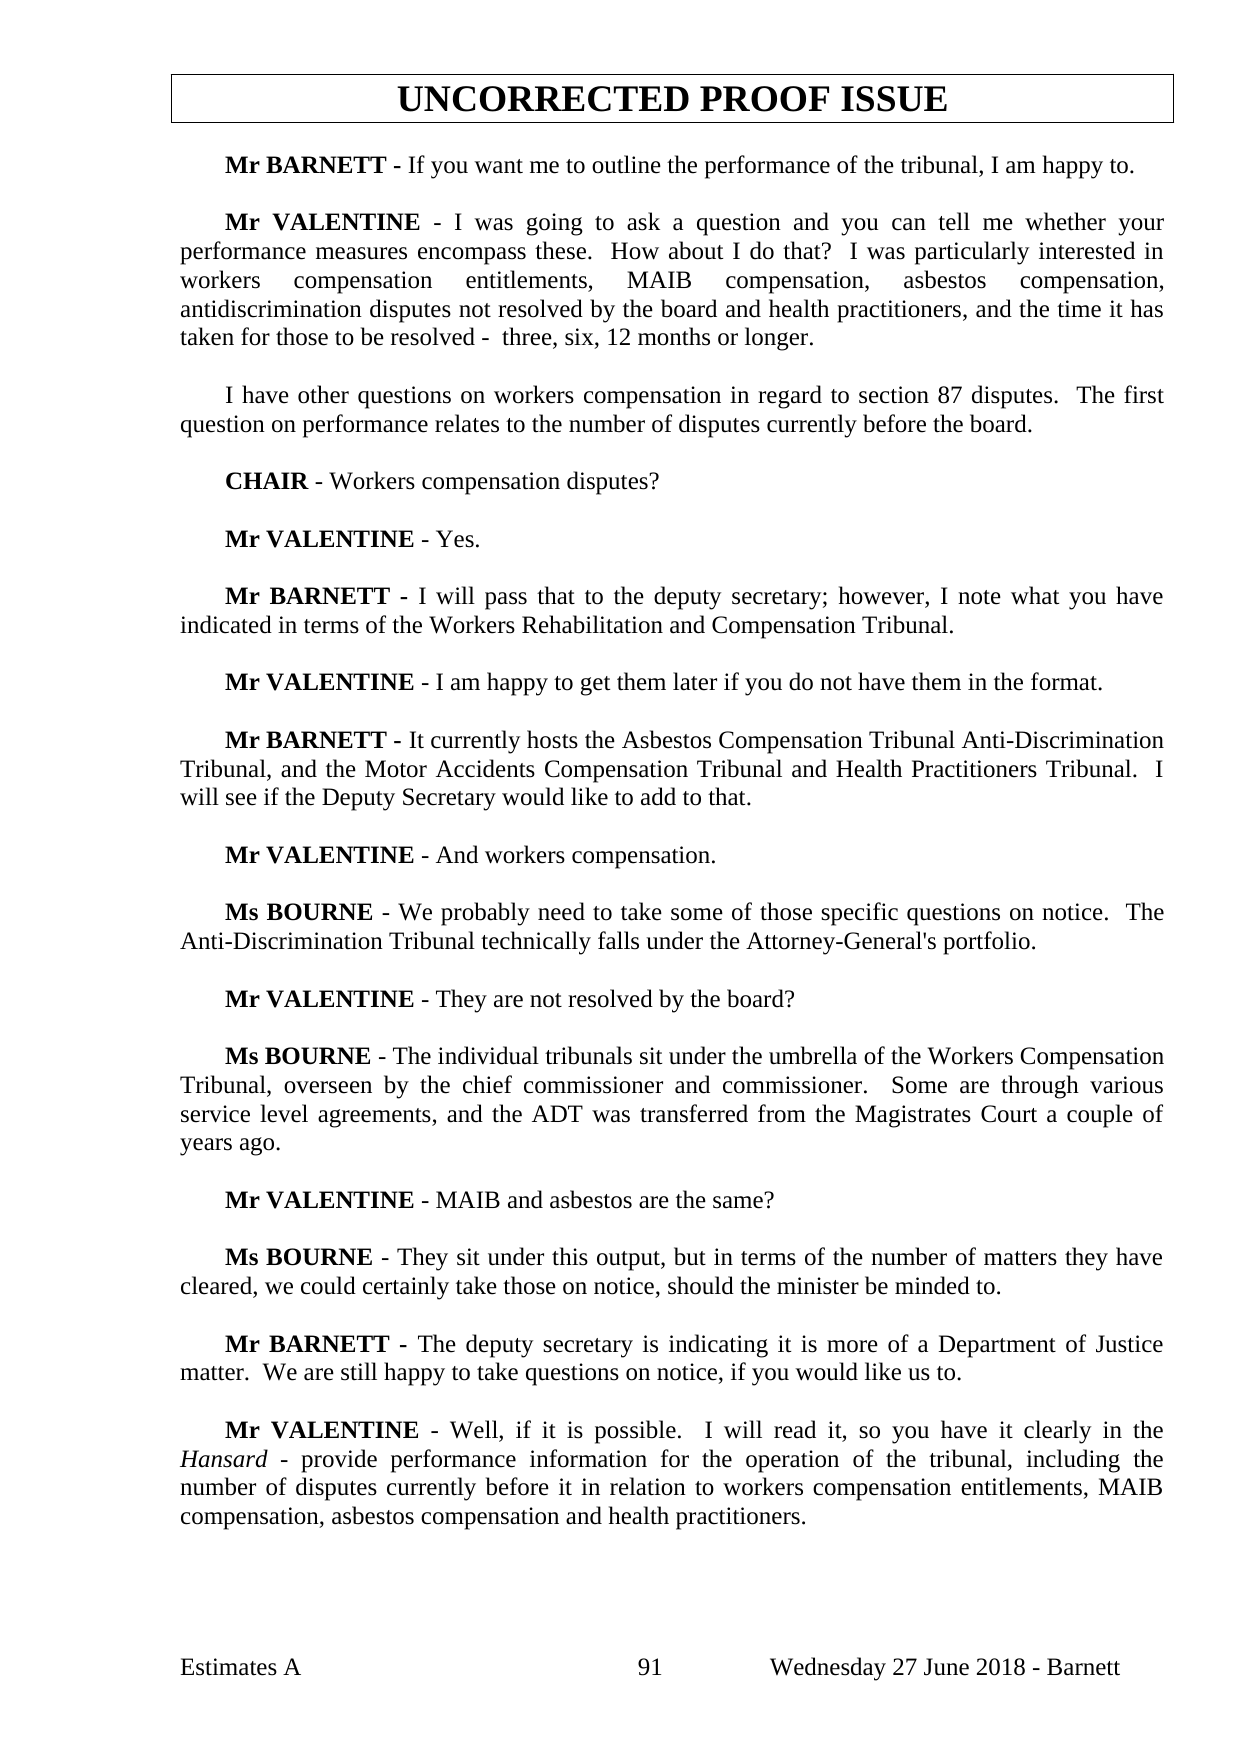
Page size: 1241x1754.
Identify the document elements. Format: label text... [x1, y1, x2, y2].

text Ms BOURNE - They sit under this output, but in terms of the number of matters they have cleared, we could certainly take those on notice, should the minister be minded to. [180, 1242, 1165, 1300]
text Mr VALENTINE - And workers compensation. [180, 840, 1165, 869]
text Mr BARNETT - It currently hosts the Asbestos Compensation Tribunal Anti-Discrimination Tribunal, and the Motor Accidents Compensation Tribunal and Health Practitioners Tribunal. I will see if the Deputy Secretary would like to add to that. [180, 725, 1165, 811]
text Mr VALENTINE - They are not resolved by the board? [180, 984, 1165, 1012]
text I have other questions on workers compensation in regard to section 87 disputes. The first question on performance relates to the number of disputes currently before the board. [180, 380, 1165, 437]
text Mr BARNETT - The deputy secretary is indicating it is more of a Department of Justice matter. We are still happy to take questions on notice, if you would like us to. [180, 1329, 1165, 1386]
text Ms BOURNE - The individual tribunals sit under the umbrella of the Workers Compensation Tribunal, overseen by the chief commissioner and commissioner. Some are through various service level agreements, and the ADT was transferred from the Magistrates Court a couple of years ago. [180, 1041, 1165, 1156]
text Mr VALENTINE - MAIB and asbestos are the same? [180, 1185, 1165, 1214]
text Mr VALENTINE - I was going to ask a question and you can tell me whether your performance measures encompass these. How about I do that? I was particularly interested in workers compensation entitlements, MAIB compensation, asbestos compensation, antidiscrimination disputes not resolved by the board and health practitioners, and the time it has taken for those to be resolved - three, six, 12 months or longer. [180, 207, 1165, 351]
text CHAIR - Workers compensation disputes? [180, 466, 1165, 495]
text Mr VALENTINE - I am happy to get them later if you do not have them in the format. [180, 667, 1165, 696]
text Mr VALENTINE - Yes. [180, 524, 1165, 552]
text Mr BARNETT - I will pass that to the deputy secretary; however, I note what you have indicated in terms of the Workers Rehabilitation and Compensation Tribunal. [180, 581, 1165, 639]
text Mr BARNETT - If you want me to outline the performance of the tribunal, I am happy to. [180, 150, 1165, 179]
text Ms BOURNE - We probably need to take some of those specific questions on notice. The Anti-Discrimination Tribunal technically falls under the Attorney-General's portfolio. [180, 897, 1165, 955]
text Mr VALENTINE - Well, if it is possible. I will read it, so you have it clearly in the Hansard - provide performance information for the operation of the tribunal, including the number of disputes currently before it in relation to workers compensation entitlements, MAIB compensation, asbestos compensation and health practitioners. [180, 1415, 1165, 1530]
